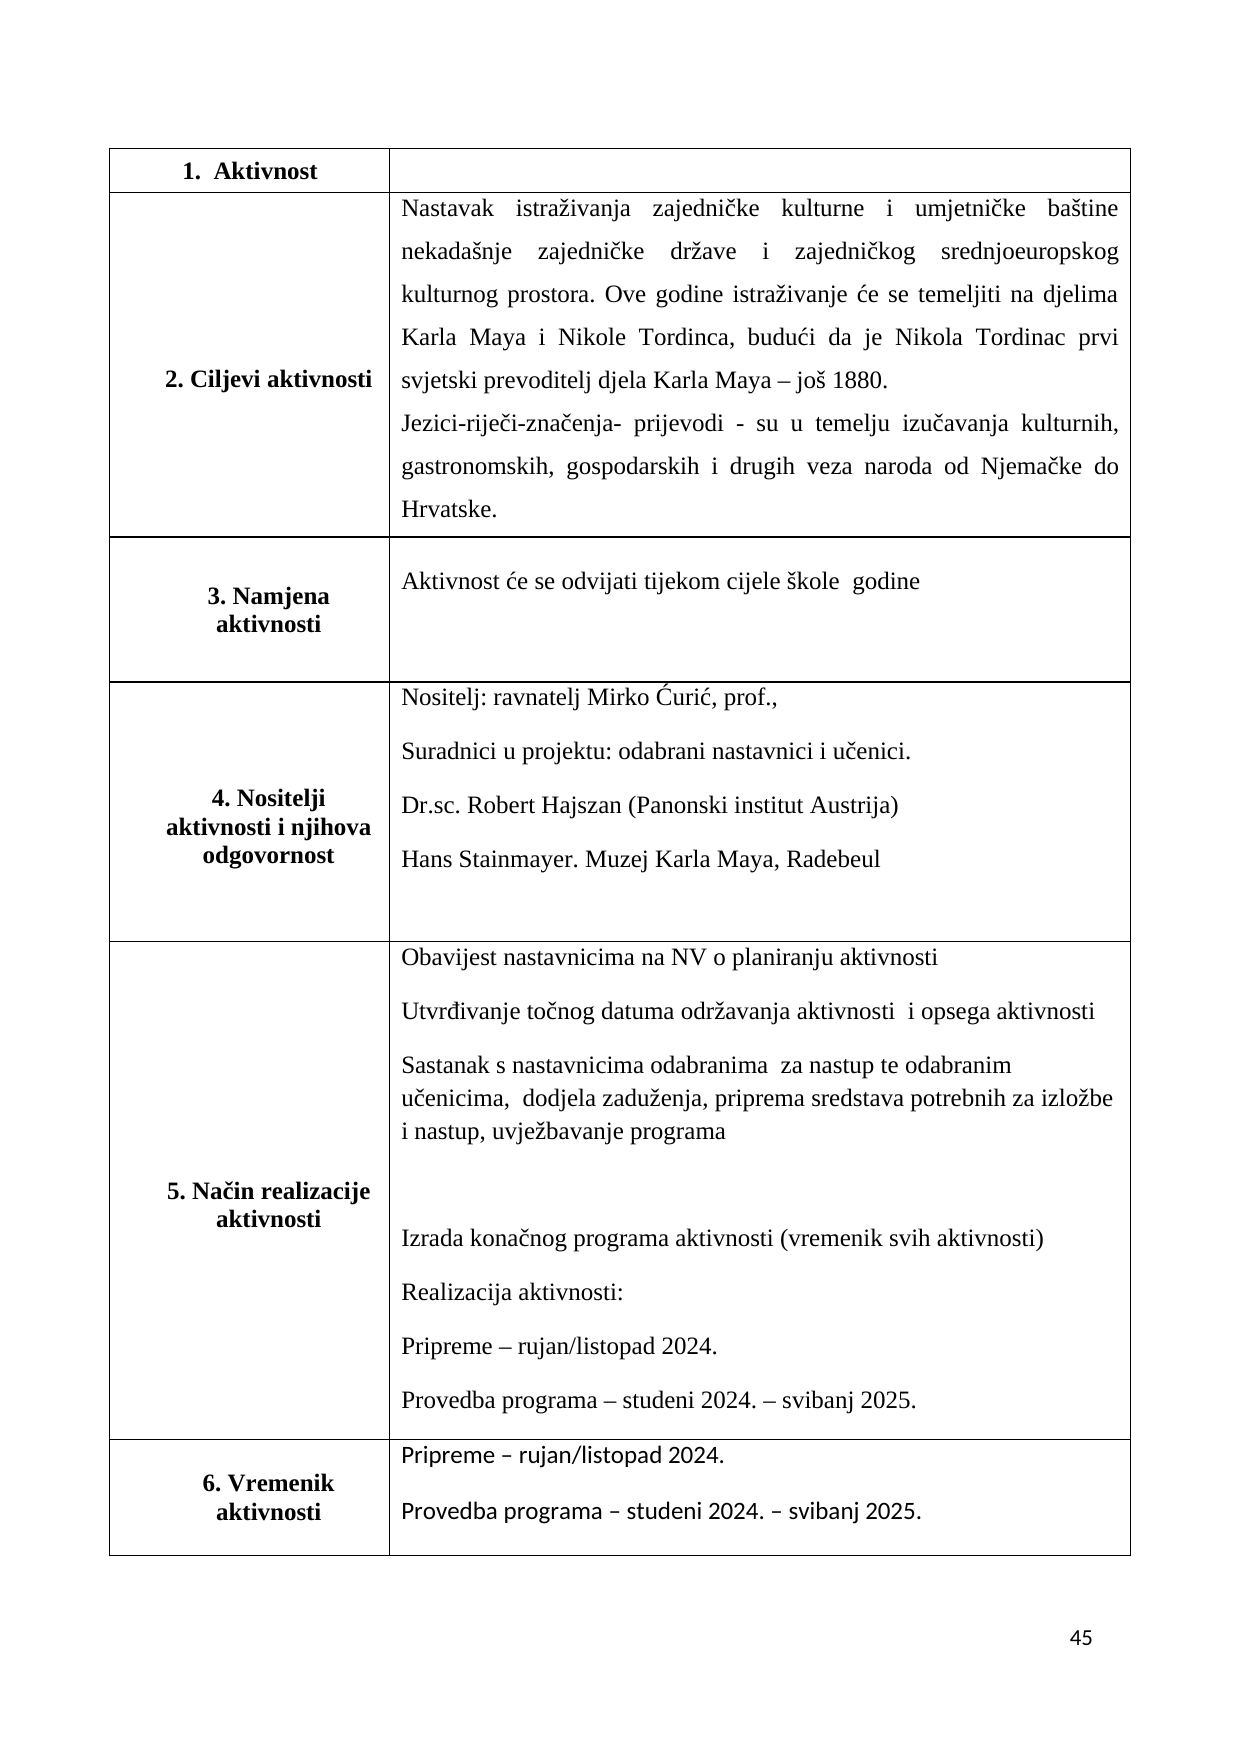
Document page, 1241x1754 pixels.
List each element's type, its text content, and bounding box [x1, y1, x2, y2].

table_cell 3. Namjena aktivnosti [110, 538, 389, 681]
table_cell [110, 1440, 389, 1554]
table_cell 2. Ciljevi aktivnosti [110, 193, 389, 536]
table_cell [390, 1440, 1130, 1554]
table_cell Nositelj: ravnatelj Mirko Ćurić, prof., Suradnici u projektu: odabrani nastavnici i učenici. Dr.sc. Robert Hajszan (Panonski institut Austrija) Hans Stainmayer. Muzej Karla Maya, Radebeul [390, 683, 1130, 941]
table_cell Nastavak istraživanja zajedničke kulturne i umjetničke baštine nekadašnje zajedničke države i zajedničkog srednjoeuropskog kulturnog prostora. Ove godine istraživanje će se temeljiti na djelima Karla Maya i Nikole Tordinca, budući da je Nikola Tordinac prvi svjetski prevoditelj djela Karla Maya – još 1880. Jezici-riječi-značenja- prijevodi - su u temelju izučavanja kulturnih, gastronomskih, gospodarskih i drugih veza naroda od Njemačke do Hrvatske. [390, 193, 1130, 536]
table_cell 5. Način realizacije aktivnosti [110, 942, 389, 1438]
table_header [390, 149, 1130, 192]
table_cell Aktivnost će se odvijati tijekom cijele škole godine [390, 538, 1130, 681]
table_cell 4. Nositelji aktivnosti i njihova odgovornost [110, 683, 389, 941]
table_header 1. Aktivnost [110, 149, 389, 192]
table_cell Obavijest nastavnicima na NV o planiranju aktivnosti Utvrđivanje točnog datuma održavanja aktivnosti i opsega aktivnosti Sastanak s nastavnicima odabranima za nastup te odabranim učenicima, dodjela zaduženja, priprema sredstava potrebnih za izložbe i nastup, uvježbavanje programa Izrada konačnog programa aktivnosti (vremenik svih aktivnosti) Realizacija aktivnosti: Pripreme – rujan/listopad 2024. Provedba programa – studeni 2024. – svibanj 2025. [390, 942, 1130, 1438]
